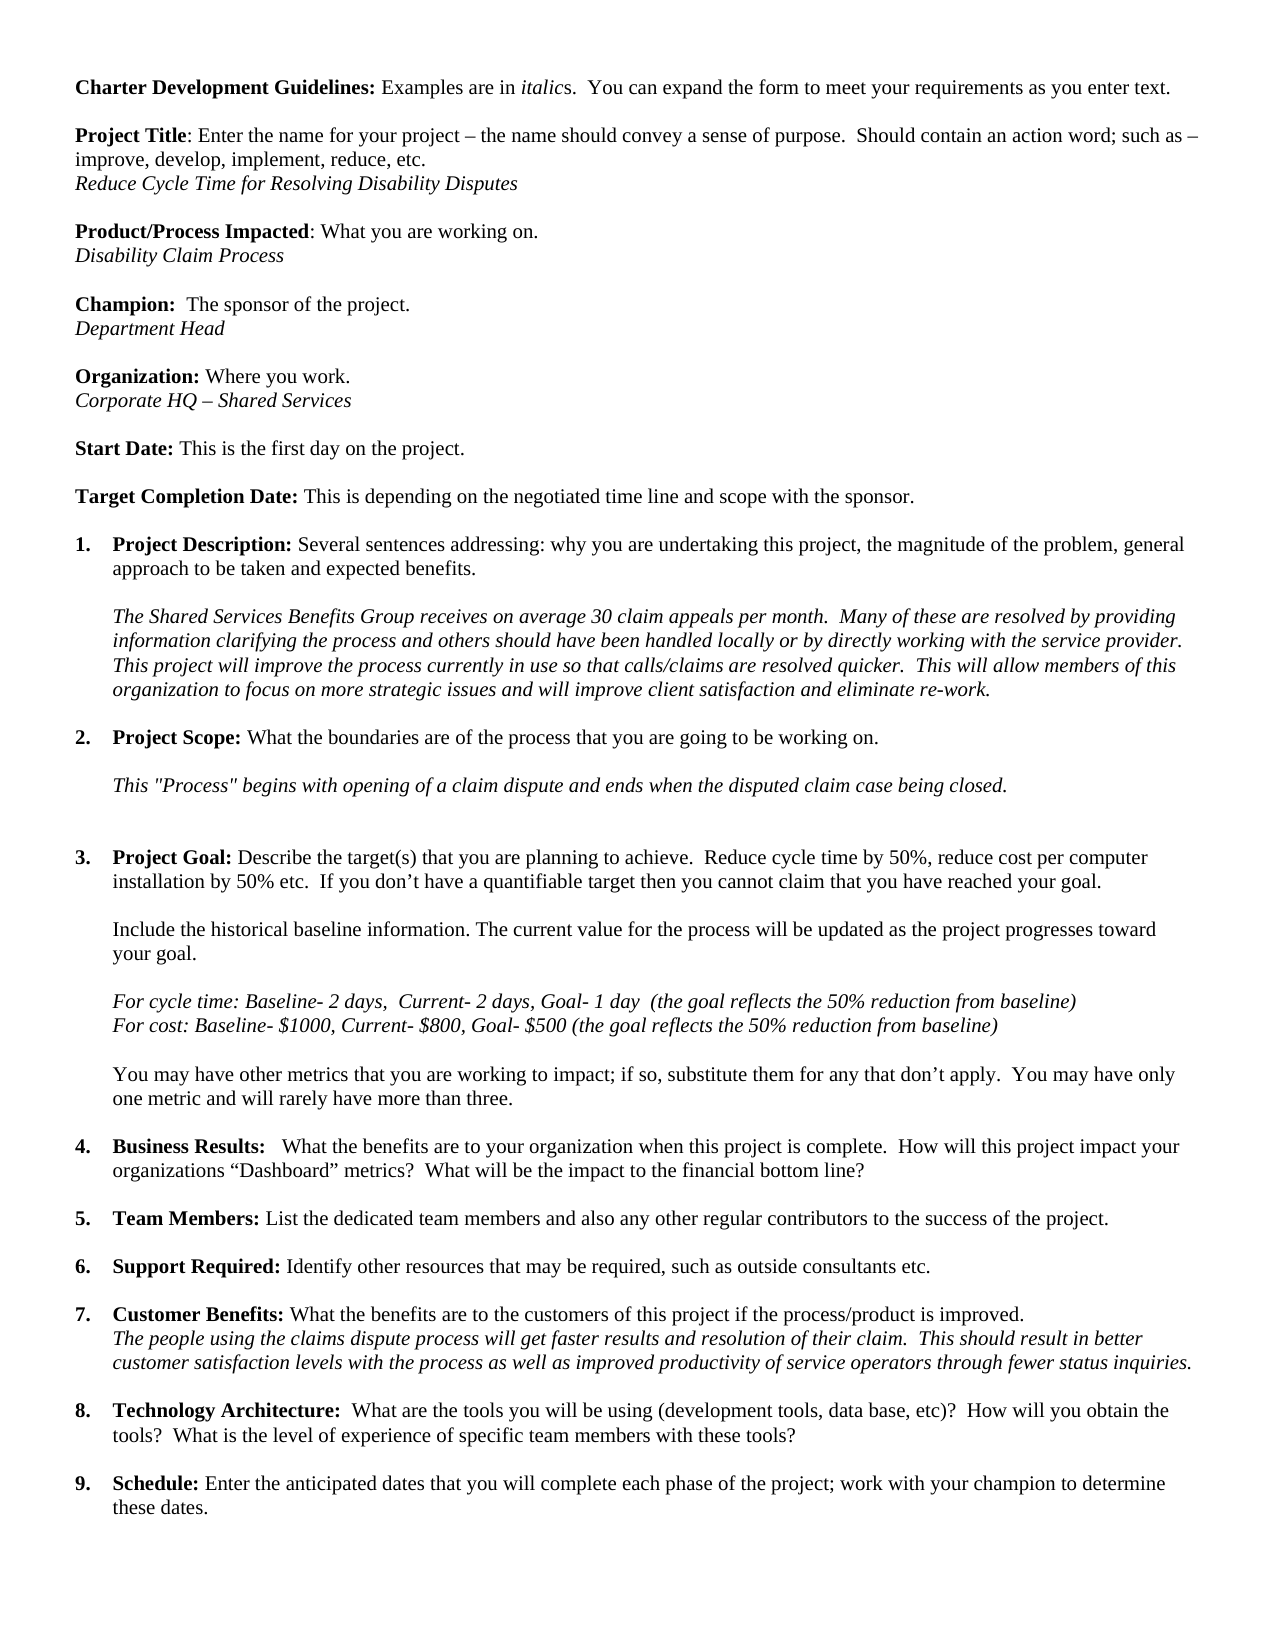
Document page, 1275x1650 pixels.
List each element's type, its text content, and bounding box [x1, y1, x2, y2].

list Technology Architecture: What are the tools you will be using (development tools, data base, etc)? How will you obtain the tools? What is the level of experience of specific team members with these tools? [75, 1398, 1200, 1447]
text Target Completion Date: This is depending on the negotiated time line and scope with the sponsor. [75, 484, 1200, 508]
text Product/Process Impacted: What you are working on. [75, 219, 1200, 243]
list Project Scope: What the boundaries are of the process that you are going to be working on. [75, 725, 1200, 749]
list Project Description: Several sentences addressing: why you are undertaking this project, the magnitude of the problem, general approach to be taken and expected benefits. [75, 532, 1200, 580]
text Start Date: This is the first day on the project. [75, 436, 1200, 460]
text For cost: Baseline- $1000, Current- $800, Goal- $500 (the goal reflects the 50% reduction from baseline) [75, 1013, 1200, 1037]
text The people using the claims dispute process will get faster results and resolution of their claim. This should result in better customer satisfaction levels with the process as well as improved productivity of service operators through fewer status inquiries. [112, 1326, 1200, 1374]
text Disability Claim Process [75, 243, 1200, 267]
list Support Required: Identify other resources that may be required, such as outside consultants etc. [75, 1254, 1200, 1278]
text For cycle time: Baseline- 2 days, Current- 2 days, Goal- 1 day (the goal reflects the 50% reduction from baseline) [75, 989, 1200, 1013]
list Business Results: What the benefits are to your organization when this project is complete. How will this project impact your organizations “Dashboard” metrics? What will be the impact to the financial bottom line? [75, 1134, 1200, 1182]
text This "Process" begins with opening of a claim dispute and ends when the disputed claim case being closed. [112, 773, 1200, 797]
text Charter Development Guidelines: Examples are in italics. You can expand the form to meet your requirements as you enter text. [75, 75, 1200, 99]
text The Shared Services Benefits Group receives on average 30 claim appeals per month. Many of these are resolved by providing information clarifying the process and others should have been handled locally or by directly working with the service provider. This project will improve the process currently in use so that calls/claims are resolved quicker. This will allow members of this organization to focus on more strategic issues and will improve client satisfaction and eliminate re-work. [112, 604, 1200, 701]
text Champion: The sponsor of the project. [75, 292, 1200, 316]
text Corporate HQ – Shared Services [75, 388, 1200, 412]
list Team Members: List the dedicated team members and also any other regular contributors to the success of the project. [75, 1206, 1200, 1230]
text Organization: Where you work. [75, 364, 1200, 388]
text You may have other metrics that you are working to impact; if so, substitute them for any that don’t apply. You may have only one metric and will rarely have more than three. [112, 1062, 1200, 1110]
text Department Head [75, 316, 1200, 340]
text Project Title: Enter the name for your project – the name should convey a sense of purpose. Should contain an action word; such as – improve, develop, implement, reduce, etc. [75, 123, 1200, 171]
list Schedule: Enter the anticipated dates that you will complete each phase of the project; work with your champion to determine these dates. [75, 1471, 1200, 1519]
list Project Goal: Describe the target(s) that you are planning to achieve. Reduce cycle time by 50%, reduce cost per computer installation by 50% etc. If you don’t have a quantifiable target then you cannot claim that you have reached your goal. [75, 845, 1200, 893]
text Include the historical baseline information. The current value for the process will be updated as the project progresses toward your goal. [112, 917, 1200, 965]
text Reduce Cycle Time for Resolving Disability Disputes [75, 171, 1200, 195]
list Customer Benefits: What the benefits are to the customers of this project if the process/product is improved. [75, 1302, 1200, 1326]
